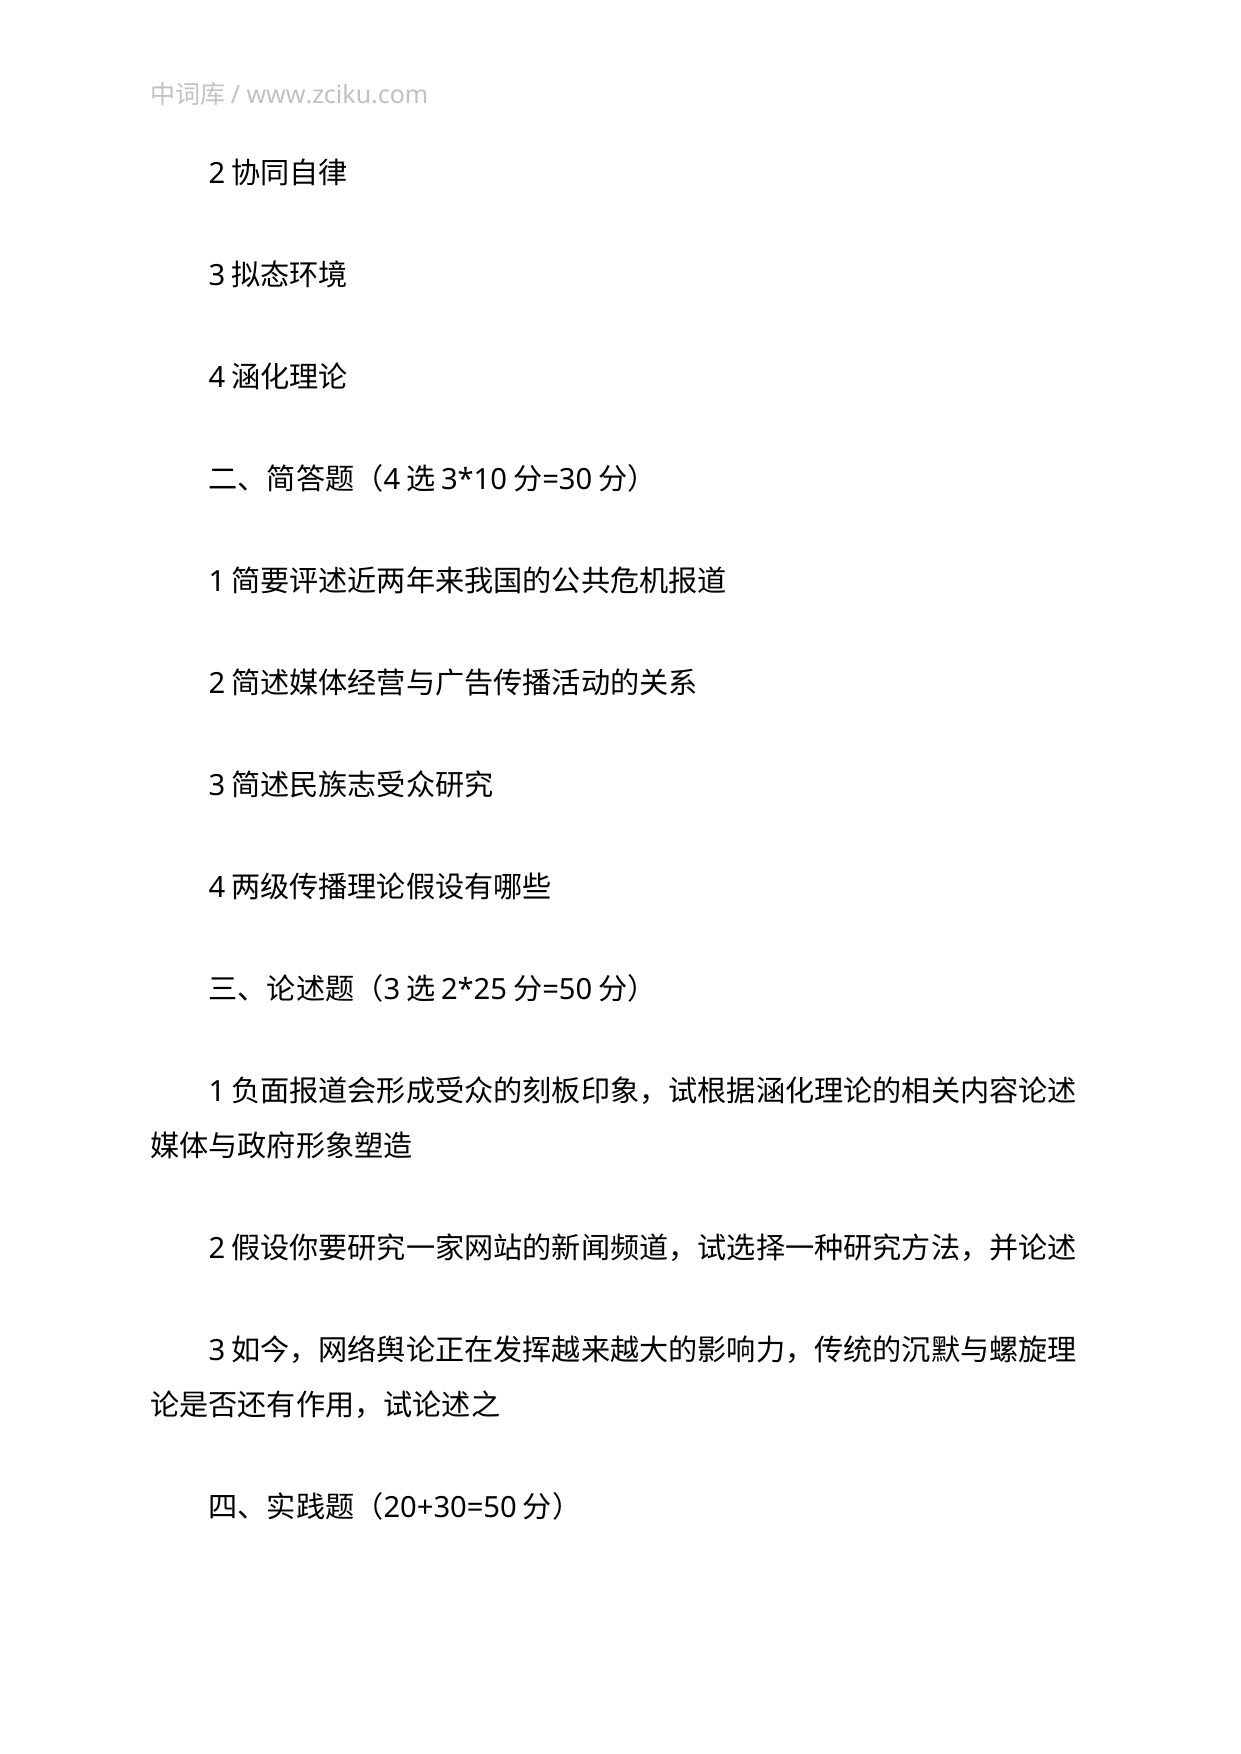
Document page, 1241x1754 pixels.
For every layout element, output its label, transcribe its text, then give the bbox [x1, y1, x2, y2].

text 1简要评述近两年来我国的公共危机报道 [150, 558, 1090, 600]
text 四、实践题（20+30=50分） [150, 1483, 1090, 1526]
text 4两级传播理论假设有哪些 [150, 864, 1090, 906]
text 三、论述题（3选2*25分=50分） [150, 966, 1090, 1008]
text 4涵化理论 [150, 354, 1090, 396]
text 3简述民族志受众研究 [150, 762, 1090, 804]
text 二、简答题（4选3*10分=30分） [150, 456, 1090, 498]
text 2假设你要研究一家网站的新闻频道，试选择一种研究方法，并论述 [150, 1224, 1090, 1267]
text 3拟态环境 [150, 252, 1090, 294]
text 2简述媒体经营与广告传播活动的关系 [150, 660, 1090, 702]
text 2协同自律 [150, 150, 1090, 192]
text 3如今，网络舆论正在发挥越来越大的影响力，传统的沉默与螺旋理论是否还有作用，试论述之 [150, 1327, 1090, 1424]
text 1负面报道会形成受众的刻板印象，试根据涵化理论的相关内容论述媒体与政府形象塑造 [150, 1068, 1090, 1165]
